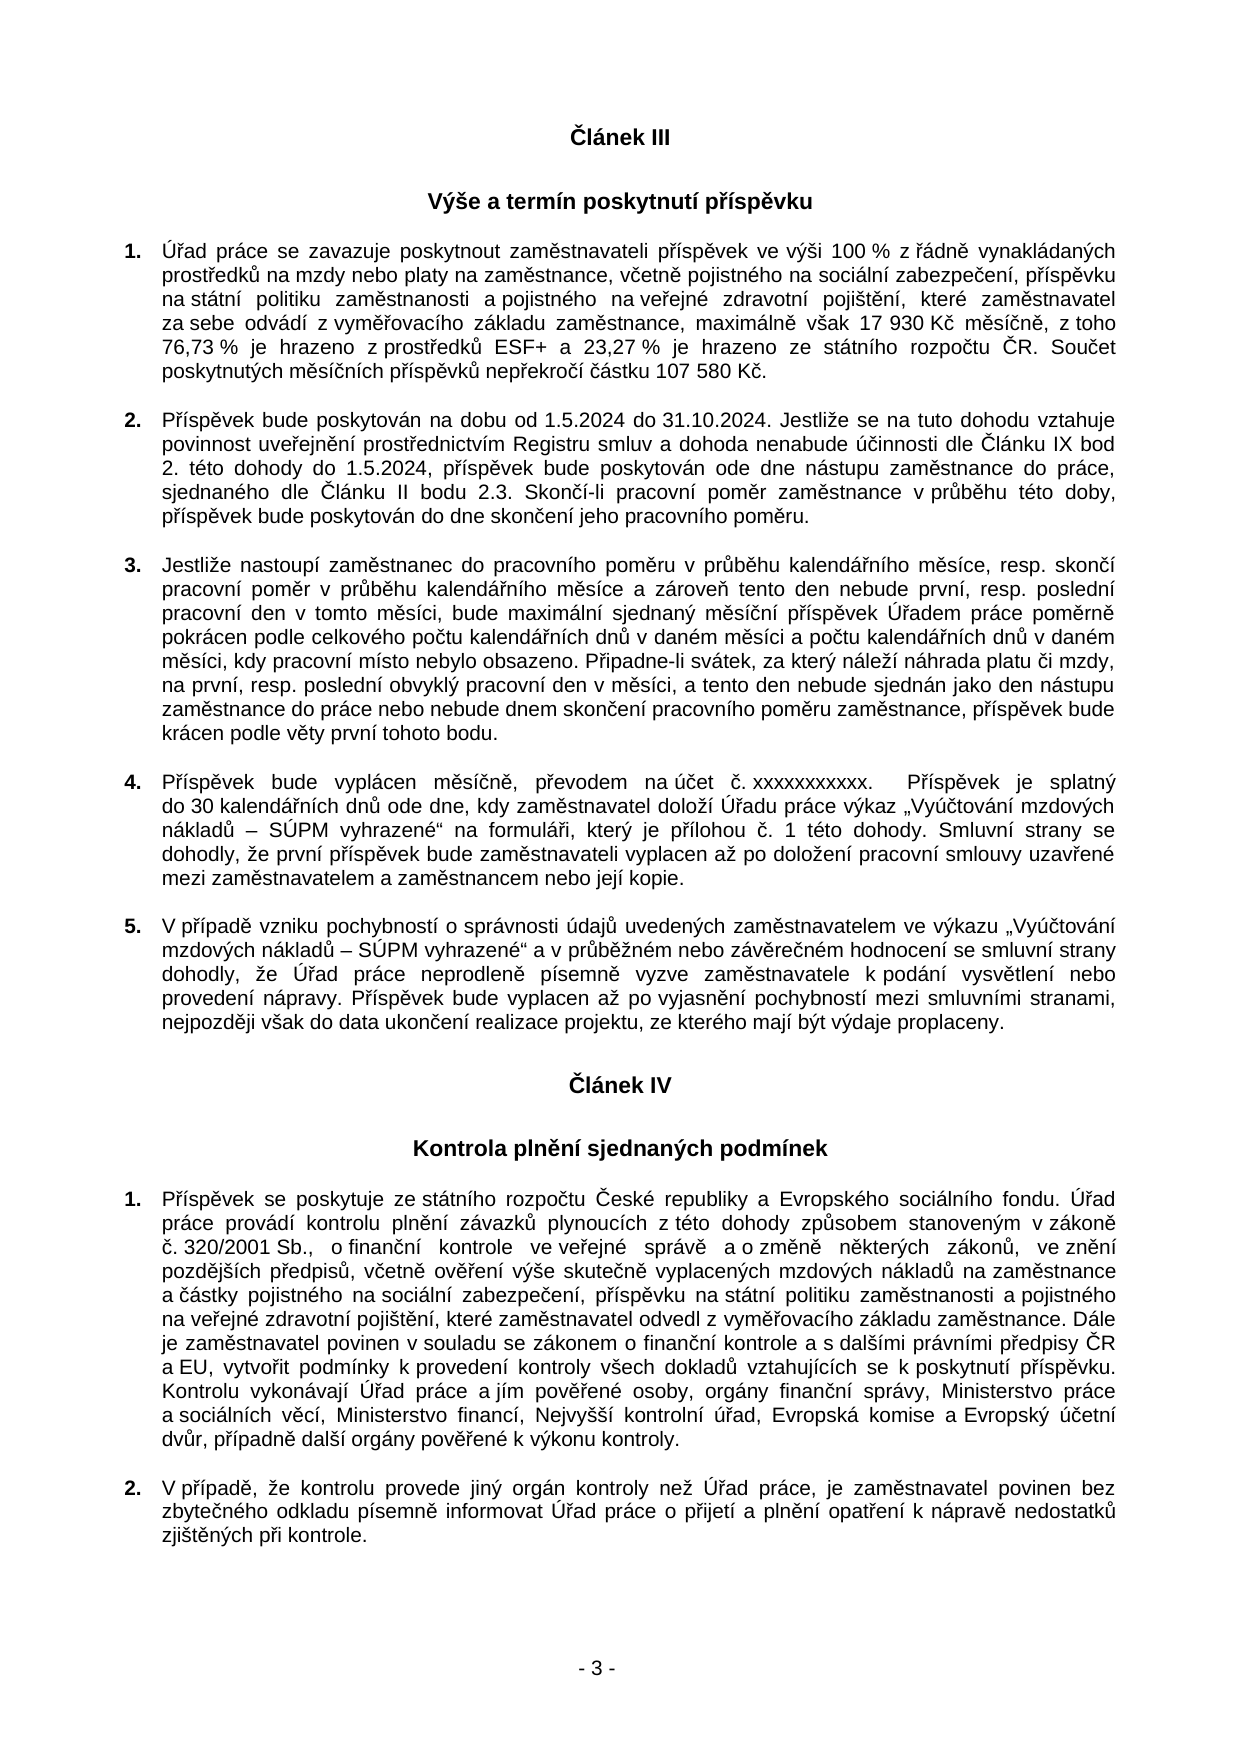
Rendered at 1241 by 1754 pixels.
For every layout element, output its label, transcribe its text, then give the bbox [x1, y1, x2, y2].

text Článek IV [124, 1072, 1116, 1098]
list Příspěvek bude poskytován na dobu od 1.5.2024 do 31.10.2024. Jestliže se na tuto dohodu vztahuje povinnost uveřejnění prostřednictvím Registru smluv a dohoda nenabude účinnosti dle Článku IX bod 2. této dohody do 1.5.2024, příspěvek bude poskytován ode dne nástupu zaměstnance do práce, sjednaného dle Článku II bodu 2.3. Skončí-li pracovní poměr zaměstnance v průběhu této doby, příspěvek bude poskytován do dne skončení jeho pracovního poměru. [124, 408, 1116, 528]
list V případě, že kontrolu provede jiný orgán kontroly než Úřad práce, je zaměstnavatel povinen bez zbytečného odkladu písemně informovat Úřad práce o přijetí a plnění opatření k nápravě nedostatků zjištěných při kontrole. [124, 1475, 1116, 1547]
list Příspěvek bude vyplácen měsíčně, převodem na účet č. xxxxxxxxxxx. Příspěvek je splatný do 30 kalendářních dnů ode dne, kdy zaměstnavatel doloží Úřadu práce výkaz „Vyúčtování mzdových nákladů – SÚPM vyhrazené“ na formuláři, který je přílohou č. 1 této dohody. Smluvní strany se dohodly, že první příspěvek bude zaměstnavateli vyplacen až po doložení pracovní smlouvy uzavřené mezi zaměstnavatelem a zaměstnancem nebo její kopie. [124, 769, 1116, 889]
text Článek III [124, 124, 1116, 150]
text Výše a termín poskytnutí příspěvku [124, 188, 1116, 214]
list Příspěvek se poskytuje ze státního rozpočtu České republiky a Evropského sociálního fondu. Úřad práce provádí kontrolu plnění závazků plynoucích z této dohody způsobem stanoveným v zákoně č. 320/2001 Sb., o finanční kontrole ve veřejné správě a o změně některých zákonů, ve znění pozdějších předpisů, včetně ověření výše skutečně vyplacených mzdových nákladů na zaměstnance a částky pojistného na sociální zabezpečení, příspěvku na státní politiku zaměstnanosti a pojistného na veřejné zdravotní pojištění, které zaměstnavatel odvedl z vyměřovacího základu zaměstnance. Dále je zaměstnavatel povinen v souladu se zákonem o finanční kontrole a s dalšími právními předpisy ČR a EU, vytvořit podmínky k provedení kontroly všech dokladů vztahujících se k poskytnutí příspěvku. Kontrolu vykonávají Úřad práce a jím pověřené osoby, orgány finanční správy, Ministerstvo práce a sociálních věcí, Ministerstvo financí, Nejvyšší kontrolní úřad, Evropská komise a Evropský účetní dvůr, případně další orgány pověřené k výkonu kontroly. [124, 1187, 1116, 1450]
text Kontrola plnění sjednaných podmínek [124, 1135, 1116, 1162]
list V případě vzniku pochybností o správnosti údajů uvedených zaměstnavatelem ve výkazu „Vyúčtování mzdových nákladů – SÚPM vyhrazené“ a v průběžném nebo závěrečném hodnocení se smluvní strany dohodly, že Úřad práce neprodleně písemně vyzve zaměstnavatele k podání vysvětlení nebo provedení nápravy. Příspěvek bude vyplacen až po vyjasnění pochybností mezi smluvními stranami, nejpozději však do data ukončení realizace projektu, ze kterého mají být výdaje proplaceny. [124, 914, 1116, 1034]
list Úřad práce se zavazuje poskytnout zaměstnavateli příspěvek ve výši 100 % z řádně vynakládaných prostředků na mzdy nebo platy na zaměstnance, včetně pojistného na sociální zabezpečení, příspěvku na státní politiku zaměstnanosti a pojistného na veřejné zdravotní pojištění, které zaměstnavatel za sebe odvádí z vyměřovacího základu zaměstnance, maximálně však 17 930 Kč měsíčně, z toho 76,73 % je hrazeno z prostředků ESF+ a 23,27 % je hrazeno ze státního rozpočtu ČR. Součet poskytnutých měsíčních příspěvků nepřekročí částku 107 580 Kč. [124, 239, 1116, 383]
list Jestliže nastoupí zaměstnanec do pracovního poměru v průběhu kalendářního měsíce, resp. skončí pracovní poměr v průběhu kalendářního měsíce a zároveň tento den nebude první, resp. poslední pracovní den v tomto měsíci, bude maximální sjednaný měsíční příspěvek Úřadem práce poměrně pokrácen podle celkového počtu kalendářních dnů v daném měsíci a počtu kalendářních dnů v daném měsíci, kdy pracovní místo nebylo obsazeno. Připadne-li svátek, za který náleží náhrada platu či mzdy, na první, resp. poslední obvyklý pracovní den v měsíci, a tento den nebude sjednán jako den nástupu zaměstnance do práce nebo nebude dnem skončení pracovního poměru zaměstnance, příspěvek bude krácen podle věty první tohoto bodu. [124, 553, 1116, 744]
